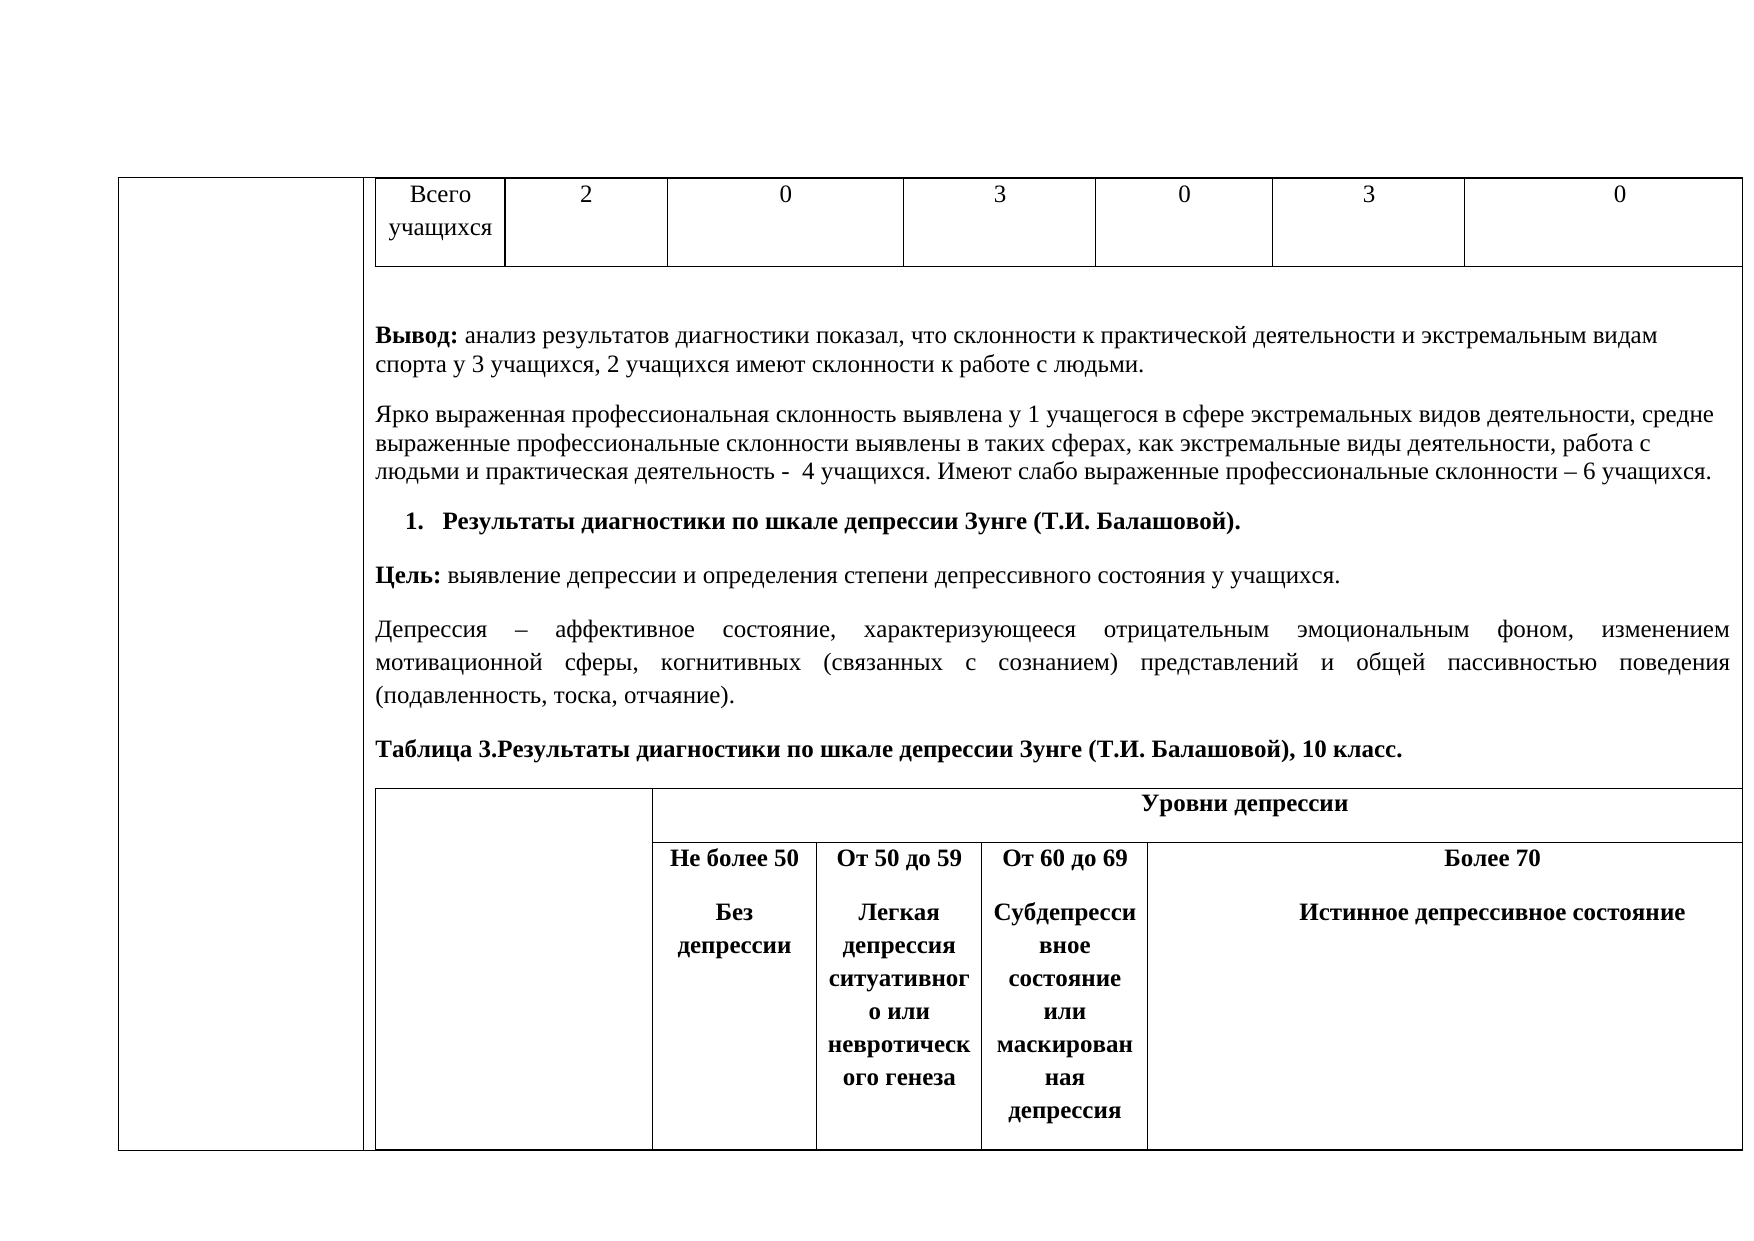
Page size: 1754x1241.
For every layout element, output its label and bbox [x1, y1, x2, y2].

table_cell [119, 178, 363, 1149]
table_cell [364, 178, 1742, 1149]
